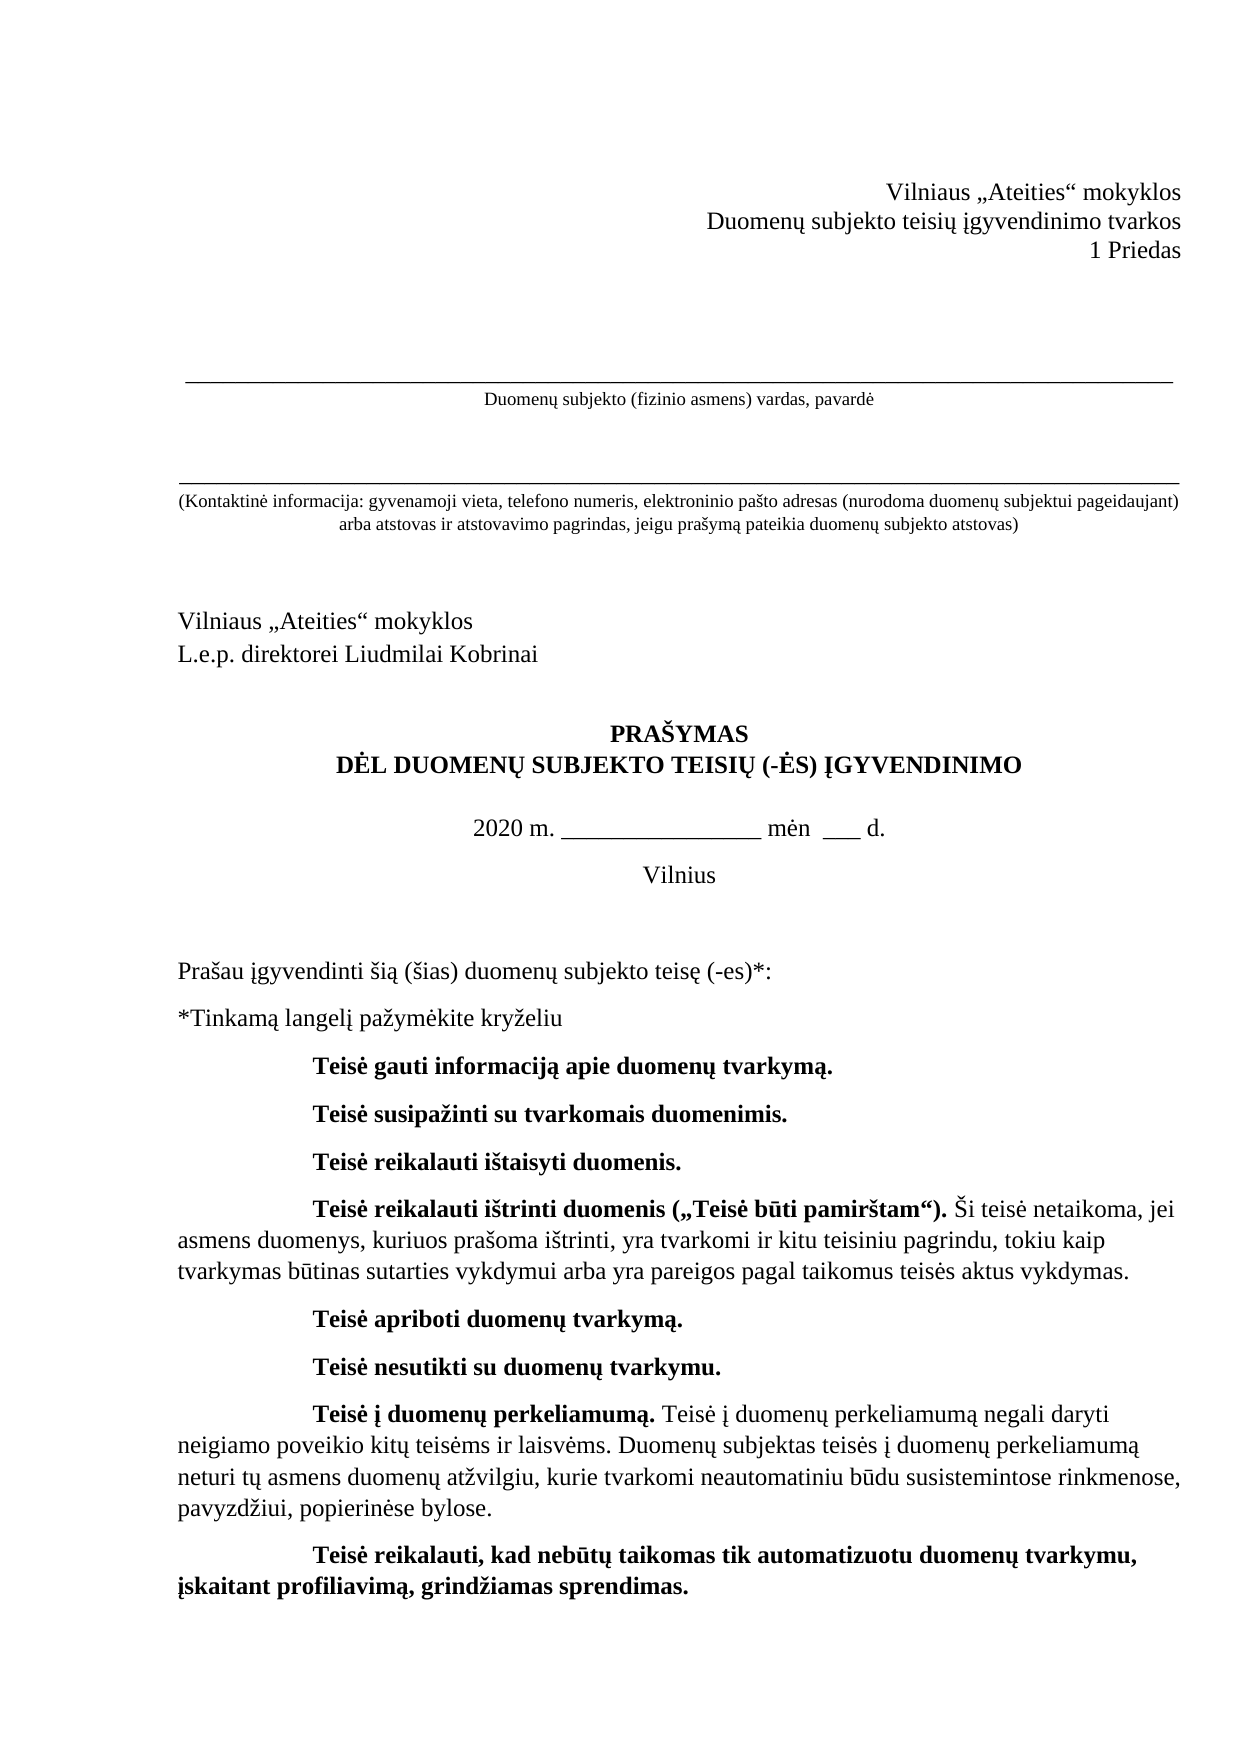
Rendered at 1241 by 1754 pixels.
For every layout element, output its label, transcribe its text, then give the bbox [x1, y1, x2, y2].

text Duomenų subjekto teisių įgyvendinimo tvarkos [177, 206, 1181, 235]
text 1 Priedas [177, 235, 1181, 263]
text *Tinkamą langelį pažymėkite kryželiu [177, 1003, 1181, 1032]
text Vilnius [177, 860, 1181, 889]
text Vilniaus „Ateities“ mokyklos [177, 606, 1181, 634]
text Teisė reikalauti ištrinti duomenis („Teisė būti pamirštam“). Ši teisė netaikoma, jei asmens duomenys, kuriuos prašoma ištrinti, yra tvarkomi ir kitu teisiniu pagrindu, tokiu kaip tvarkymas būtinas sutarties vykdymui arba yra pareigos pagal taikomus teisės aktus vykdymas. [177, 1194, 1181, 1285]
text Prašau įgyvendinti šią (šias) duomenų subjekto teisę (-es)*: [177, 956, 1181, 984]
text (Kontaktinė informacija: gyvenamoji vieta, telefono numeris, elektroninio pašto adresas (nurodoma duomenų subjektui pageidaujant) arba atstovas ir atstovavimo pagrindas, jeigu prašymą pateikia duomenų subjekto atstovas) [177, 489, 1181, 534]
text Teisė nesutikti su duomenų tvarkymu. [177, 1352, 1181, 1381]
text PRAŠYMAS [177, 719, 1181, 748]
text ________________________________________________________________________________ [177, 458, 1181, 487]
text Vilniaus „Ateities“ mokyklos [177, 177, 1181, 206]
text DĖL DUOMENŲ SUBJEKTO TEISIŲ (-ĖS) ĮGYVENDINIMO [177, 751, 1181, 779]
text L.e.p. direktorei Liudmilai Kobrinai [177, 639, 1181, 667]
text Teisė į duomenų perkeliamumą. Teisė į duomenų perkeliamumą negali daryti neigiamo poveikio kitų teisėms ir laisvėms. Duomenų subjektas teisės į duomenų perkeliamumą neturi tų asmens duomenų atžvilgiu, kurie tvarkomi neautomatiniu būdu susistemintose rinkmenose, pavyzdžiui, popierinėse bylose. [177, 1399, 1181, 1521]
text Duomenų subjekto (fizinio asmens) vardas, pavardė [177, 388, 1181, 409]
text Teisė gauti informaciją apie duomenų tvarkymą. [177, 1051, 1181, 1080]
text 2020 m. ________________ mėn ___ d. [177, 813, 1181, 841]
text _______________________________________________________________________________ [177, 357, 1181, 385]
text Teisė reikalauti ištaisyti duomenis. [177, 1147, 1181, 1175]
text Teisė susipažinti su tvarkomais duomenimis. [177, 1099, 1181, 1128]
text Teisė apriboti duomenų tvarkymą. [177, 1304, 1181, 1333]
text Teisė reikalauti, kad nebūtų taikomas tik automatizuotu duomenų tvarkymu, įskaitant profiliavimą, grindžiamas sprendimas. [177, 1540, 1181, 1600]
